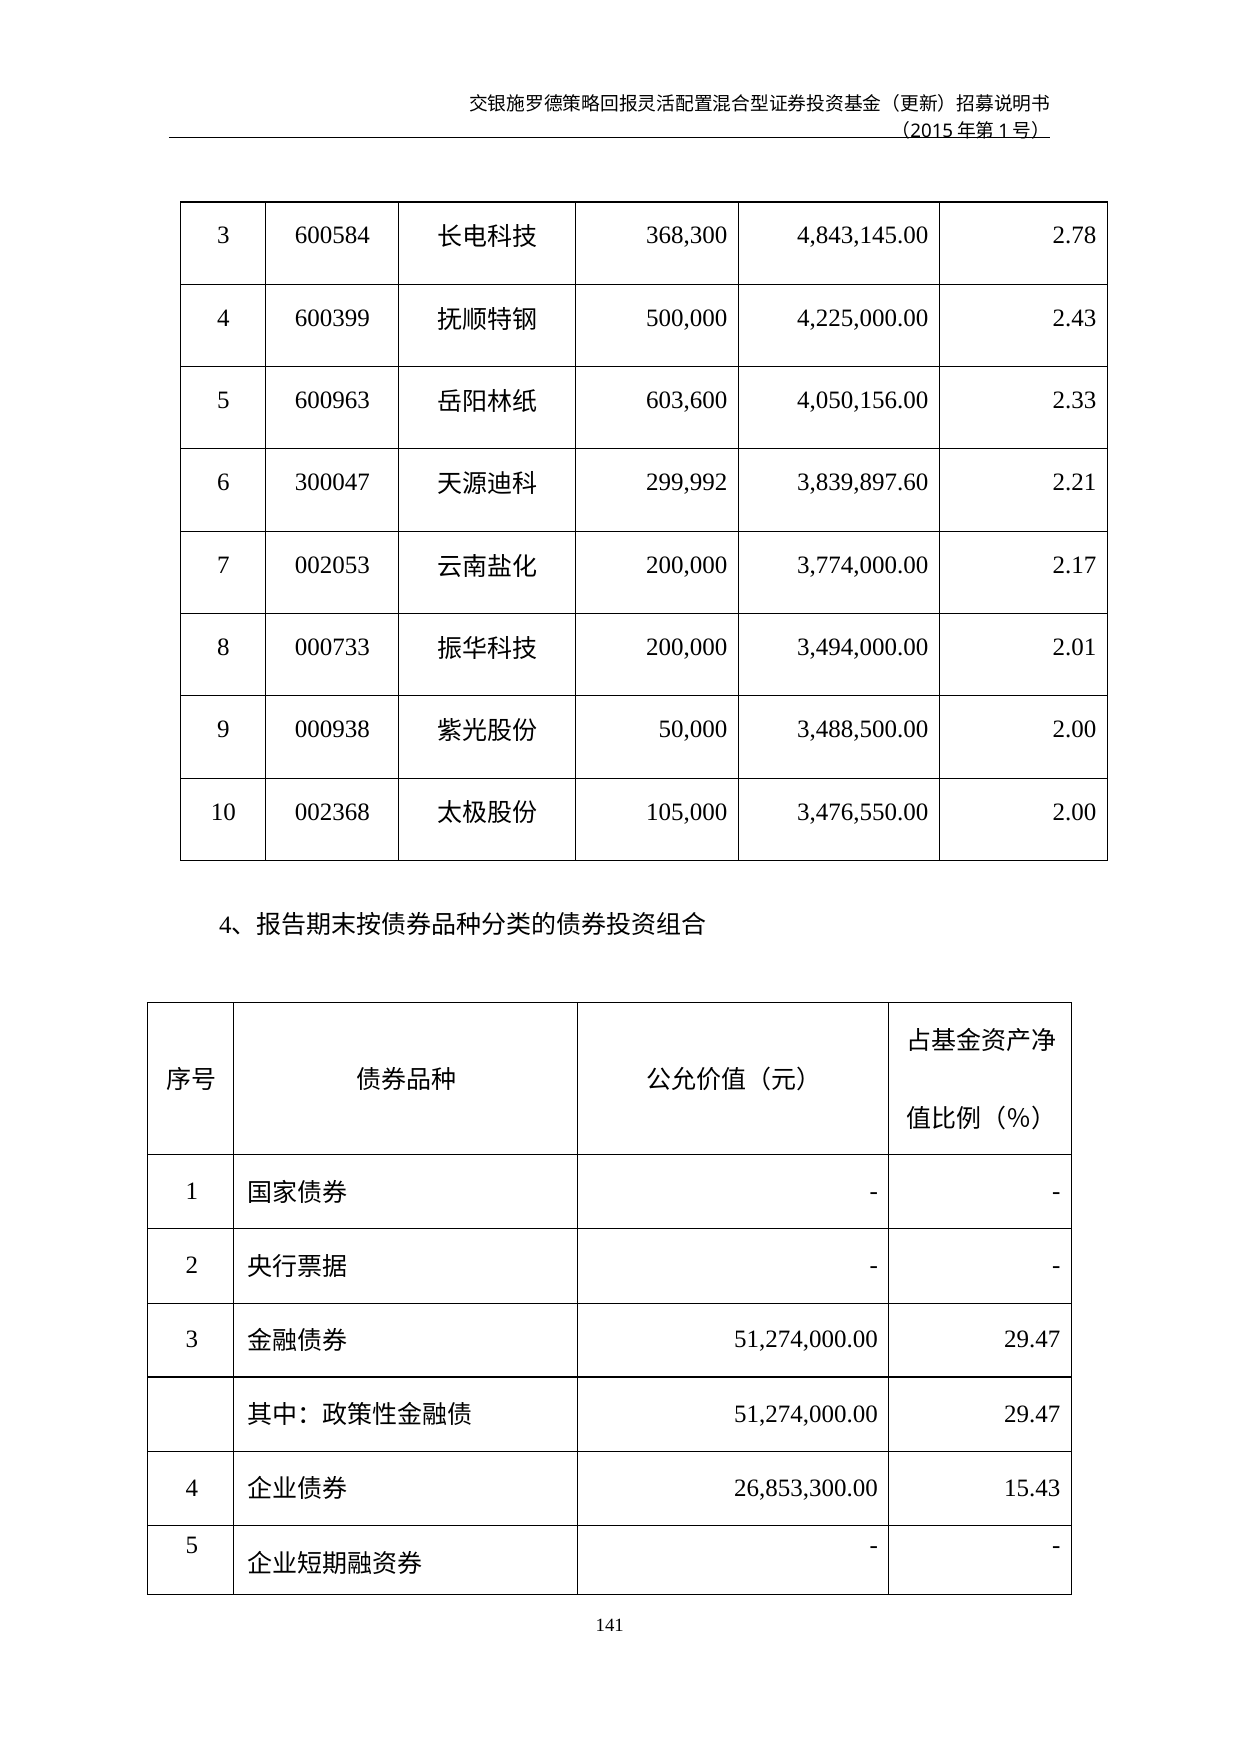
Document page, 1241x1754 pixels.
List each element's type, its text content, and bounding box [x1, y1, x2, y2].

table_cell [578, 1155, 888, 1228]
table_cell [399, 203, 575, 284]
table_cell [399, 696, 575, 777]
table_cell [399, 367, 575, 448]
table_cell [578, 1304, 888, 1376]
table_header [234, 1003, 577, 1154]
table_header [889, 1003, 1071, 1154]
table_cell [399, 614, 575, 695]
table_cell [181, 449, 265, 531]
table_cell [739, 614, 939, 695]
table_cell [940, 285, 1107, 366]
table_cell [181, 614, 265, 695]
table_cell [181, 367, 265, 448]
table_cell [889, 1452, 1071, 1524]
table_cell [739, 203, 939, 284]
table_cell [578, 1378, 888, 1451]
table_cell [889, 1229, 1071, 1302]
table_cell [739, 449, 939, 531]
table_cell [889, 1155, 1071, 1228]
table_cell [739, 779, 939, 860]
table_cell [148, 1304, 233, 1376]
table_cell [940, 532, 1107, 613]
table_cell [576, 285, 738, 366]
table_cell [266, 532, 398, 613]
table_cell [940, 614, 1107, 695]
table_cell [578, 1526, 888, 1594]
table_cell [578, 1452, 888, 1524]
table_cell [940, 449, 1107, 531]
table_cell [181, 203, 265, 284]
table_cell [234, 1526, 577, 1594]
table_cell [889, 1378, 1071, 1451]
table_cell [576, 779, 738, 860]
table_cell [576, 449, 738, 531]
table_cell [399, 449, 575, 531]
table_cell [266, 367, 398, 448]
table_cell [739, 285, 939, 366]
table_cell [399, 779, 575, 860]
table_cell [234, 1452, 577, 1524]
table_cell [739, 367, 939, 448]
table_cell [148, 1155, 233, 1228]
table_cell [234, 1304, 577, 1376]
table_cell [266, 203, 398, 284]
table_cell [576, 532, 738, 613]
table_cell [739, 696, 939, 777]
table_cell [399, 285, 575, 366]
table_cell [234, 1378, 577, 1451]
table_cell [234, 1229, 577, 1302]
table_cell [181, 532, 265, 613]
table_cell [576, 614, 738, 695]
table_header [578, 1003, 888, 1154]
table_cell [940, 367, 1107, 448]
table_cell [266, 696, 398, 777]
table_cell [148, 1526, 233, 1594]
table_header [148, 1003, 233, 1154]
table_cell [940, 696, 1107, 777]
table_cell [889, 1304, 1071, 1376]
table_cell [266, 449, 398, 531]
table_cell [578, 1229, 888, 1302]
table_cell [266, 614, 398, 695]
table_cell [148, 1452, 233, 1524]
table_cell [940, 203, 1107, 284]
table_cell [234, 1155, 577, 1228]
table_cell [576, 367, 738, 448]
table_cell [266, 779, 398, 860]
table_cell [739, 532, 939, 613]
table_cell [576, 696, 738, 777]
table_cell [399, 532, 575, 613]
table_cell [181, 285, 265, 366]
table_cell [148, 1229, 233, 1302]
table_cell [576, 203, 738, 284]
list 报告期末按债券品种分类的债券投资组合 [171, 890, 1050, 955]
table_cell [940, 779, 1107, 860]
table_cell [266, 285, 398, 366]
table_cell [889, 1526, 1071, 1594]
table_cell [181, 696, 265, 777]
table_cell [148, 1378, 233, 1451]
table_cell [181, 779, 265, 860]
